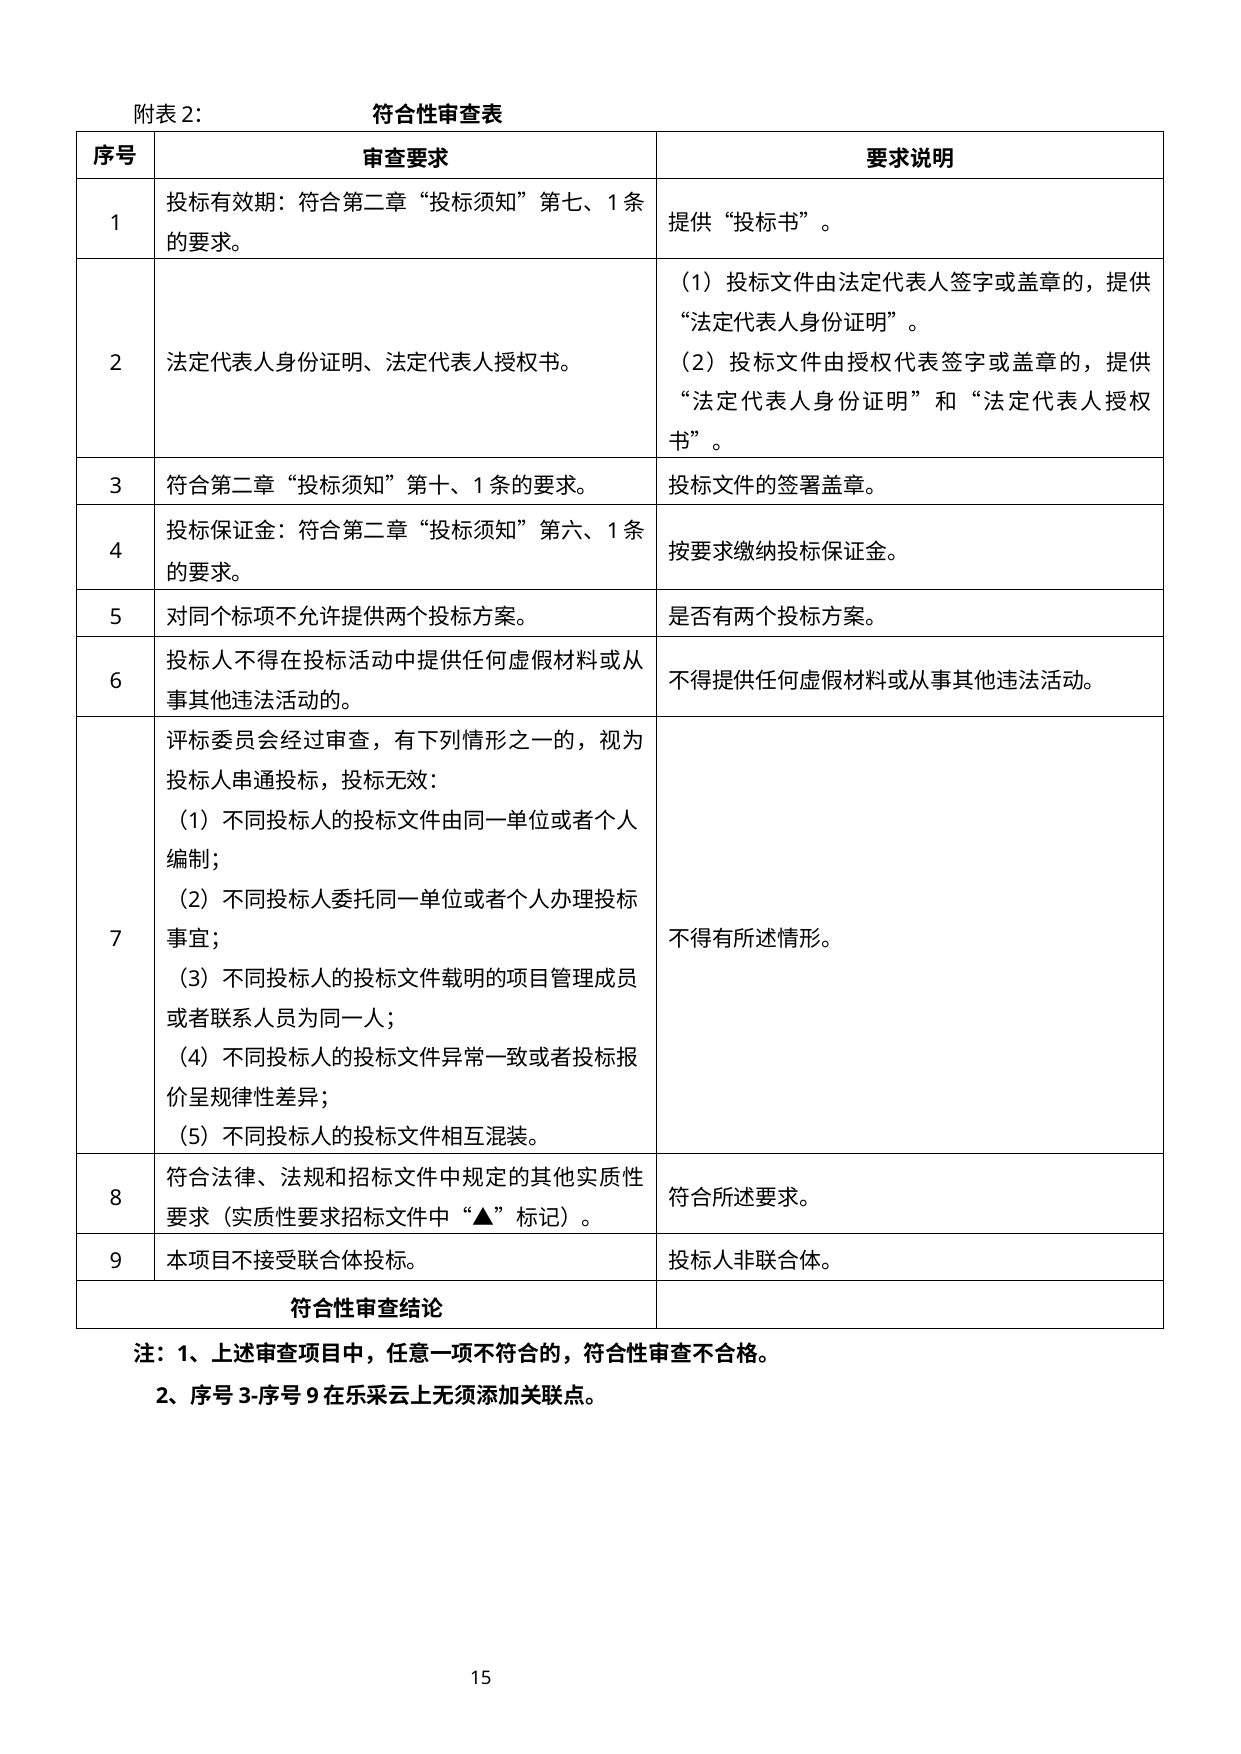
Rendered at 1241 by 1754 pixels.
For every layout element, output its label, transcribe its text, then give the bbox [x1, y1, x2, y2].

text 注：1、上述审查项目中，任意一项不符合的，符合性审查不合格。 [133, 1329, 1107, 1370]
table_cell 本项目不接受联合体投标。 [155, 1234, 656, 1280]
table_header 要求说明 [657, 132, 1163, 178]
table_cell 是否有两个投标方案。 [657, 590, 1163, 636]
table_cell 3 [77, 458, 154, 504]
table_cell 投标保证金：符合第二章“投标须知”第六、1条的要求。 [155, 505, 656, 589]
table_cell （1）投标文件由法定代表人签字或盖章的，提供“法定代表人身份证明”。 （2）投标文件由授权代表签字或盖章的，提供“法定代表人身份证明”和“法定代表人授权书”。 [657, 259, 1163, 457]
table_cell 8 [77, 1154, 154, 1233]
table_cell 不得有所述情形。 [657, 717, 1163, 1153]
table_cell 符合法律、法规和招标文件中规定的其他实质性要求（实质性要求招标文件中“▲”标记）。 [155, 1154, 656, 1233]
table_cell 6 [77, 637, 154, 716]
table_cell 对同个标项不允许提供两个投标方案。 [155, 590, 656, 636]
table_cell 投标文件的签署盖章。 [657, 458, 1163, 504]
table_cell 符合性审查结论 [77, 1281, 656, 1327]
table_cell 5 [77, 590, 154, 636]
text 2、序号3-序号9在乐采云上无须添加关联点。 [133, 1370, 1107, 1412]
table_cell 按要求缴纳投标保证金。 [657, 505, 1163, 589]
table_cell 评标委员会经过审查，有下列情形之一的，视为投标人串通投标，投标无效： （1）不同投标人的投标文件由同一单位或者个人编制； （2）不同投标人委托同一单位或者个人办理投标事宜； （3）不同投标人的投标文件载明的项目管理成员或者联系人员为同一人； （4）不同投标人的投标文件异常一致或者投标报价呈规律性差异； （5）不同投标人的投标文件相互混装。 [155, 717, 656, 1153]
table_cell [657, 1281, 1163, 1327]
table_cell 符合第二章“投标须知”第十、1条的要求。 [155, 458, 656, 504]
table_cell 投标人非联合体。 [657, 1234, 1163, 1280]
table_cell 符合所述要求。 [657, 1154, 1163, 1233]
table_cell 2 [77, 259, 154, 457]
text 附表2： 符合性审查表 [133, 89, 1107, 131]
table_cell 1 [77, 179, 154, 258]
table_cell 7 [77, 717, 154, 1153]
table_cell 投标有效期：符合第二章“投标须知”第七、1条的要求。 [155, 179, 656, 258]
table_cell 法定代表人身份证明、法定代表人授权书。 [155, 259, 656, 457]
table_cell 9 [77, 1234, 154, 1280]
table_cell 4 [77, 505, 154, 589]
table_header 序号 [77, 132, 154, 178]
table_header 审查要求 [155, 132, 656, 178]
table_cell 不得提供任何虚假材料或从事其他违法活动。 [657, 637, 1163, 716]
table_cell 投标人不得在投标活动中提供任何虚假材料或从事其他违法活动的。 [155, 637, 656, 716]
table_cell 提供“投标书”。 [657, 179, 1163, 258]
